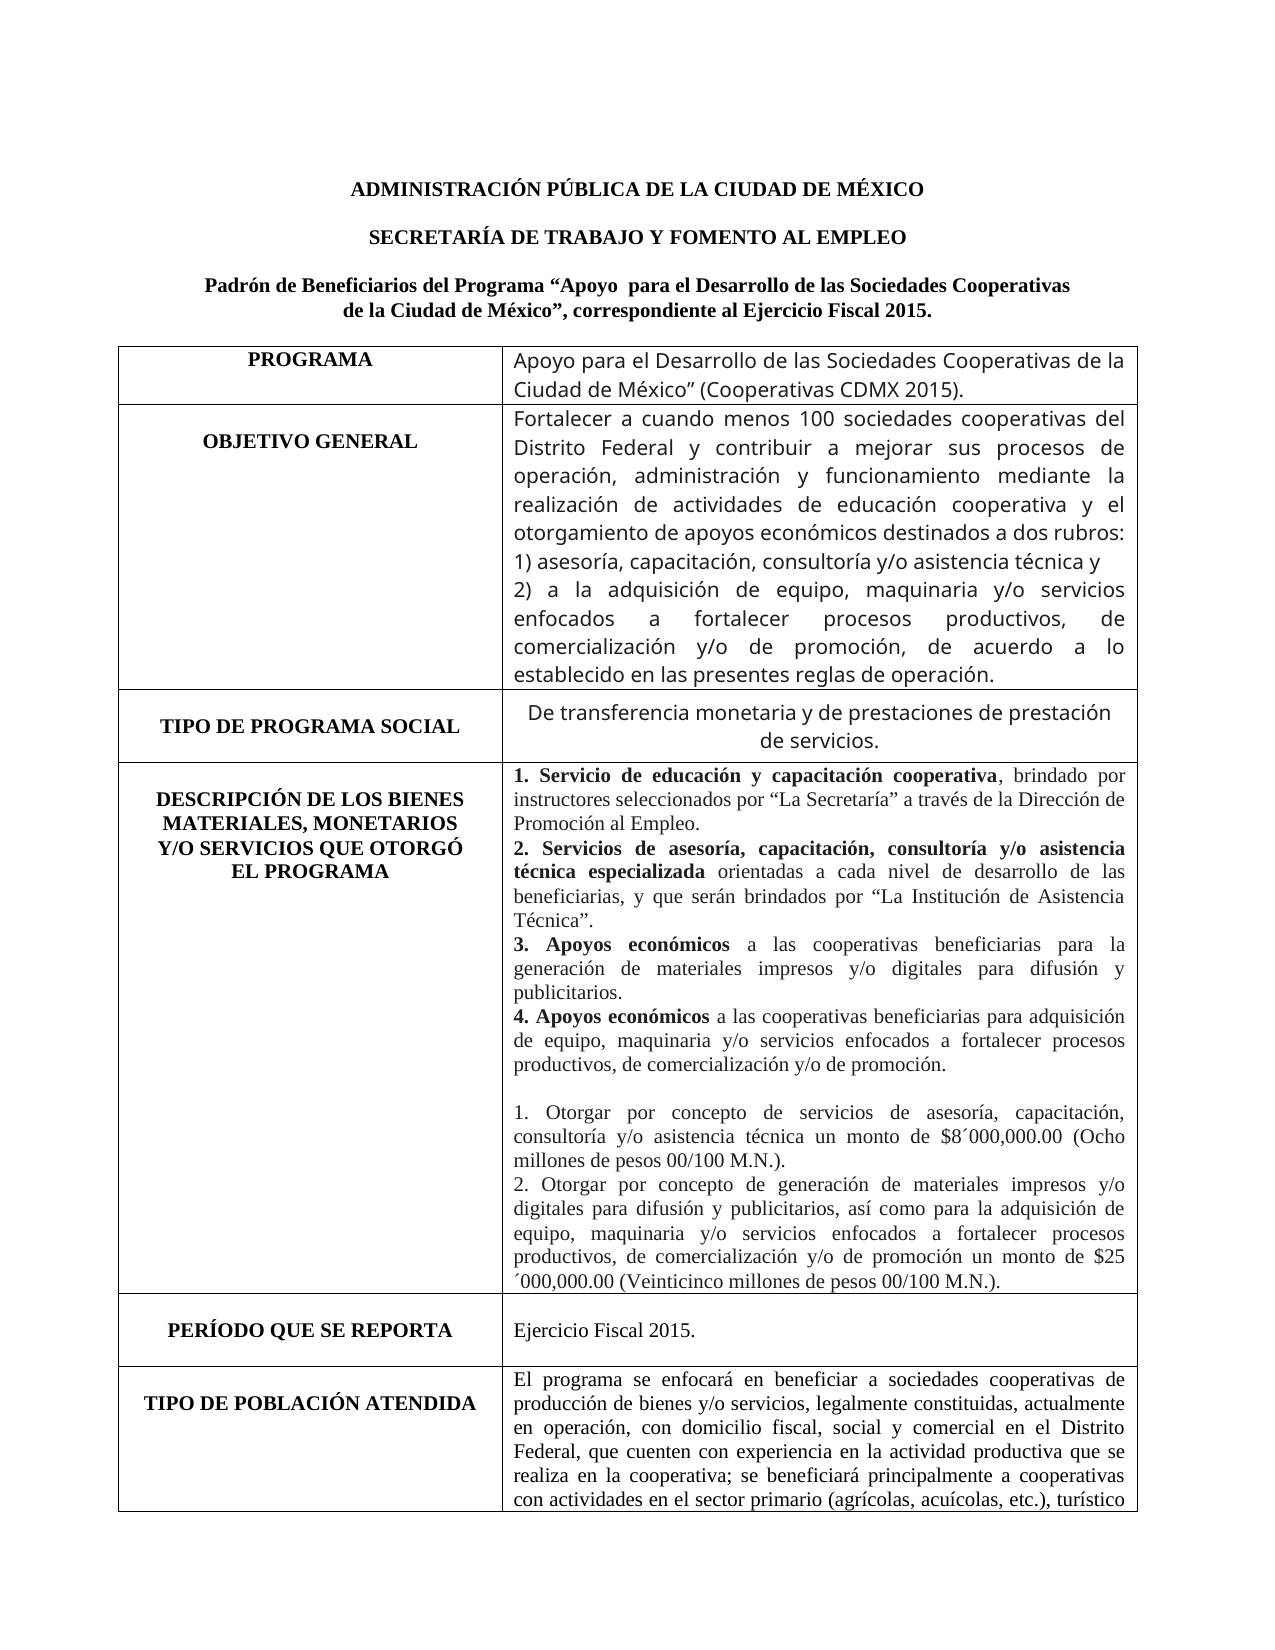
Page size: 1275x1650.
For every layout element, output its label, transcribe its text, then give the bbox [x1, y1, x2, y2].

text SECRETARÍA DE TRABAJO Y FOMENTO AL EMPLEO [118, 225, 1157, 249]
table_cell Ejercicio Fiscal 2015. [503, 1294, 1137, 1366]
text Padrón de Beneficiarios del Programa “Apoyo para el Desarrollo de las Sociedades Cooperativas [118, 273, 1157, 297]
table_header Apoyo para el Desarrollo de las Sociedades Cooperativas de la Ciudad de México” (Cooperativas CDMX 2015). [503, 347, 1137, 403]
table_cell Fortalecer a cuando menos 100 sociedades cooperativas del Distrito Federal y contribuir a mejorar sus procesos de operación, administración y funcionamiento mediante la realización de actividades de educación cooperativa y el otorgamiento de apoyos económicos destinados a dos rubros: 1) asesoría, capacitación, consultoría y/o asistencia técnica y 2) a la adquisición de equipo, maquinaria y/o servicios enfocados a fortalecer procesos productivos, de comercialización y/o de promoción, de acuerdo a lo establecido en las presentes reglas de operación. [503, 405, 1137, 689]
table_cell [503, 1367, 1137, 1511]
text de la Ciudad de México”, correspondiente al Ejercicio Fiscal 2015. [118, 297, 1157, 322]
table_cell TIPO DE PROGRAMA SOCIAL [119, 690, 502, 762]
table_cell PERÍODO QUE SE REPORTA [119, 1294, 502, 1366]
table_cell De transferencia monetaria y de prestaciones de prestación de servicios. [503, 690, 1137, 762]
table_cell 1. Servicio de educación y capacitación cooperativa, brindado por instructores seleccionados por “La Secretaría” a través de la Dirección de Promoción al Empleo. 2. Servicios de asesoría, capacitación, consultoría y/o asistencia técnica especializada orientadas a cada nivel de desarrollo de las beneficiarias, y que serán brindados por “La Institución de Asistencia Técnica”. 3. Apoyos económicos a las cooperativas beneficiarias para la generación de materiales impresos y/o digitales para difusión y publicitarios. 4. Apoyos económicos a las cooperativas beneficiarias para adquisición de equipo, maquinaria y/o servicios enfocados a fortalecer procesos productivos, de comercialización y/o de promoción. 1. Otorgar por concepto de servicios de asesoría, capacitación, consultoría y/o asistencia técnica un monto de $8´000,000.00 (Ocho millones de pesos 00/100 M.N.). 2. Otorgar por concepto de generación de materiales impresos y/o digitales para difusión y publicitarios, así como para la adquisición de equipo, maquinaria y/o servicios enfocados a fortalecer procesos productivos, de comercialización y/o de promoción un monto de $25´000,000.00 (Veinticinco millones de pesos 00/100 M.N.). [503, 763, 1137, 1293]
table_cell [119, 1367, 502, 1511]
table_cell OBJETIVO GENERAL [119, 405, 502, 689]
text ADMINISTRACIÓN PÚBLICA DE LA CIUDAD DE MÉXICO [118, 177, 1157, 201]
table_cell DESCRIPCIÓN DE LOS BIENES MATERIALES, MONETARIOS Y/O SERVICIOS QUE OTORGÓ EL PROGRAMA [119, 763, 502, 1293]
table_header PROGRAMA [119, 347, 502, 403]
